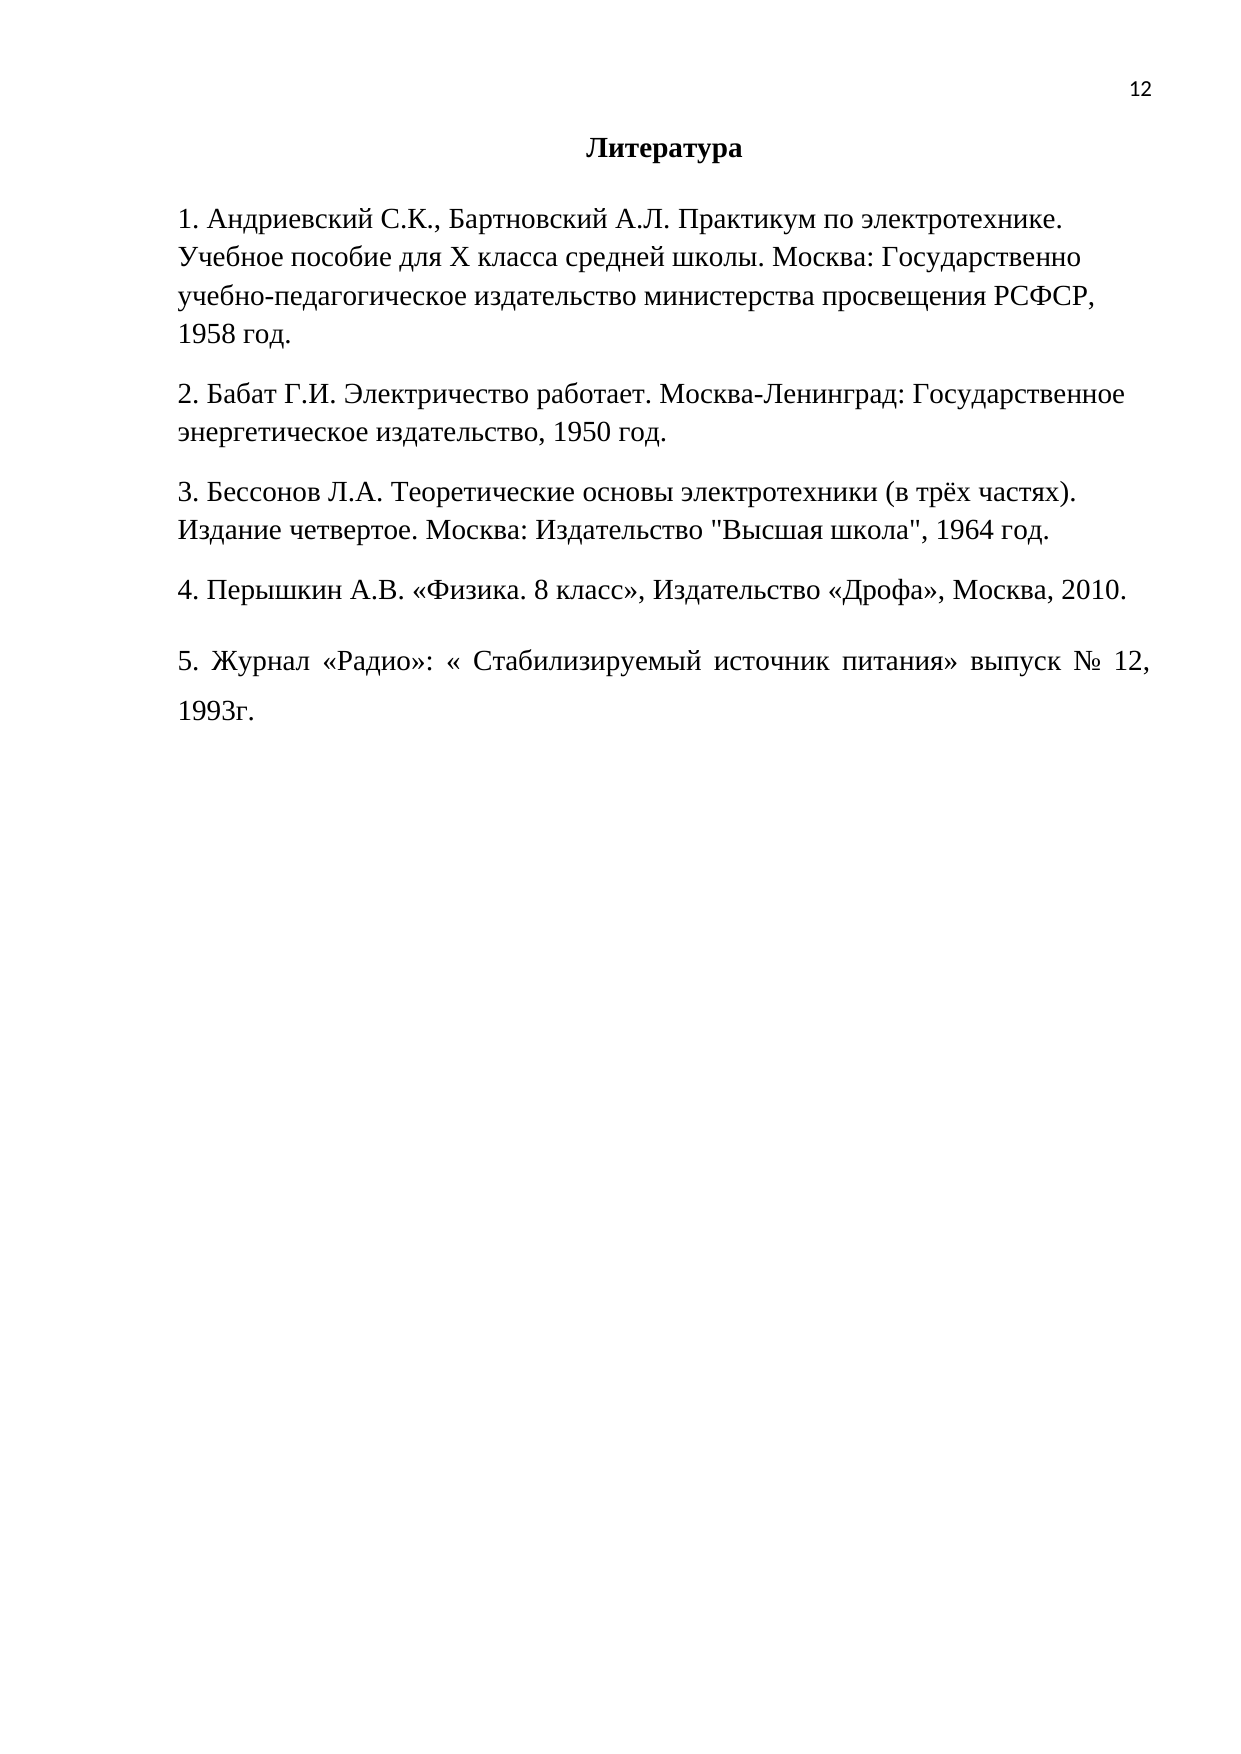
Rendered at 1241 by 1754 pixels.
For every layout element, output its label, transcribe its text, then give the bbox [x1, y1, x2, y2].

text 4. Перышкин А.В. «Физика. 8 класс», Издательство «Дрофа», Москва, 2010. [177, 572, 1152, 605]
text 2. Бабат Г.И. Электричество работает. Москва-Ленинград: Государственное энергетическое издательство, 1950 год. [177, 376, 1152, 448]
text 3. Бессонов Л.А. Теоретические основы электротехники (в трёх частях). Издание четвертое. Москва: Издательство "Высшая школа", 1964 год. [177, 474, 1152, 546]
text Литература [177, 130, 1152, 163]
text 5. Журнал «Радио»: « Стабилизируемый источник питания» выпуск № 12, 1993г. [177, 643, 1152, 727]
text 1. Андриевский С.К., Бартновский А.Л. Практикум по электротехнике. Учебное пособие для X класса средней школы. Москва: Государственно учебно-педагогическое издательство министерства просвещения РСФСР, 1958 год. [177, 201, 1152, 350]
